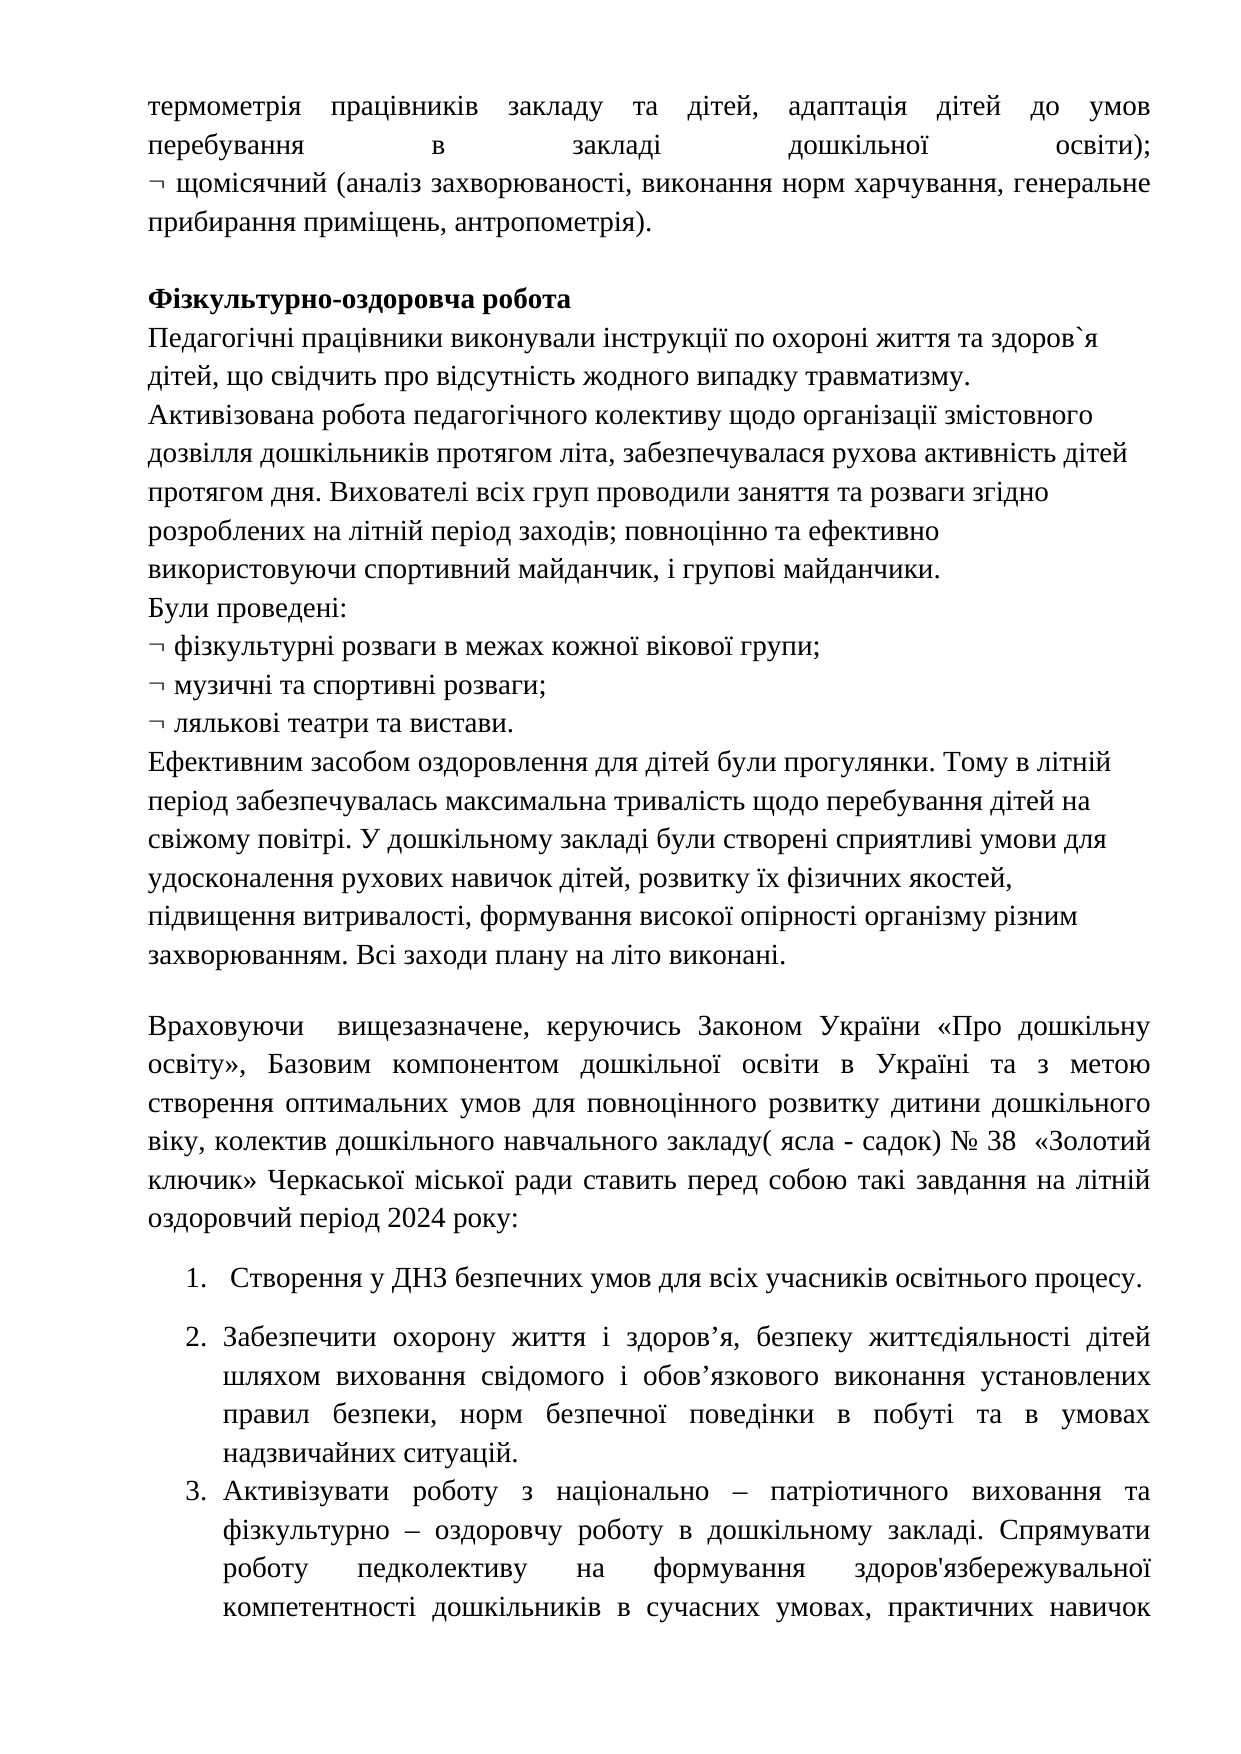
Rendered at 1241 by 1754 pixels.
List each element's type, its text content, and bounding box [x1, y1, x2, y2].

list Забезпечити охорону життя і здоров’я, безпеку життєдіяльності дітей шляхом виховання свідомого і обов’язкового виконання установлених правил безпеки, норм безпечної поведінки в побуті та в умовах надзвичайних ситуацій. [185, 1319, 1152, 1468]
list Створення у ДНЗ безпечних умов для всіх учасників освітнього процесу. [185, 1260, 1152, 1293]
text Фізкультурно-оздоровча робота Педагогічні працівники виконували інструкції по охороні життя та здоров`я дітей, що свідчить про відсутність жодного випадку травматизму. Активізована робота педагогічного колективу щодо організації змістовного дозвілля дошкільників протягом літа, забезпечувалася рухова активність дітей протягом дня. Вихователі всіх груп проводили заняття та розваги згідно розроблених на літній період заходів; повноцінно та ефективно використовуючи спортивний майданчик, і групові майданчики. Були проведені: фізкультурні розваги в межах кожної вікової групи; музичні та спортивні розваги; лялькові театри та вистави. Ефективним засобом оздоровлення для дітей були прогулянки. Тому в літній період забезпечувалась максимальна тривалість щодо перебування дітей на свіжому повітрі. У дошкільному закладі були створені сприятливі умови для удосконалення рухових навичок дітей, розвитку їх фізичних якостей, підвищення витривалості, формування високої опірності організму різним захворюванням. Всі заходи плану на літо виконані. [148, 243, 1152, 1003]
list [185, 1473, 1152, 1622]
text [148, 88, 1152, 238]
text Враховуючи вищезазначене, керуючись Законом України «Про дошкільну освіту», Базовим компонентом дошкільної освіти в Україні та з метою створення оптимальних умов для повноцінного розвитку дитини дошкільного віку, колектив дошкільного навчального закладу( ясла - садок) № 38 «Золотий ключик» Черкаської міської ради ставить перед собою такі завдання на літній оздоровчий період 2024 року: [148, 1008, 1152, 1234]
